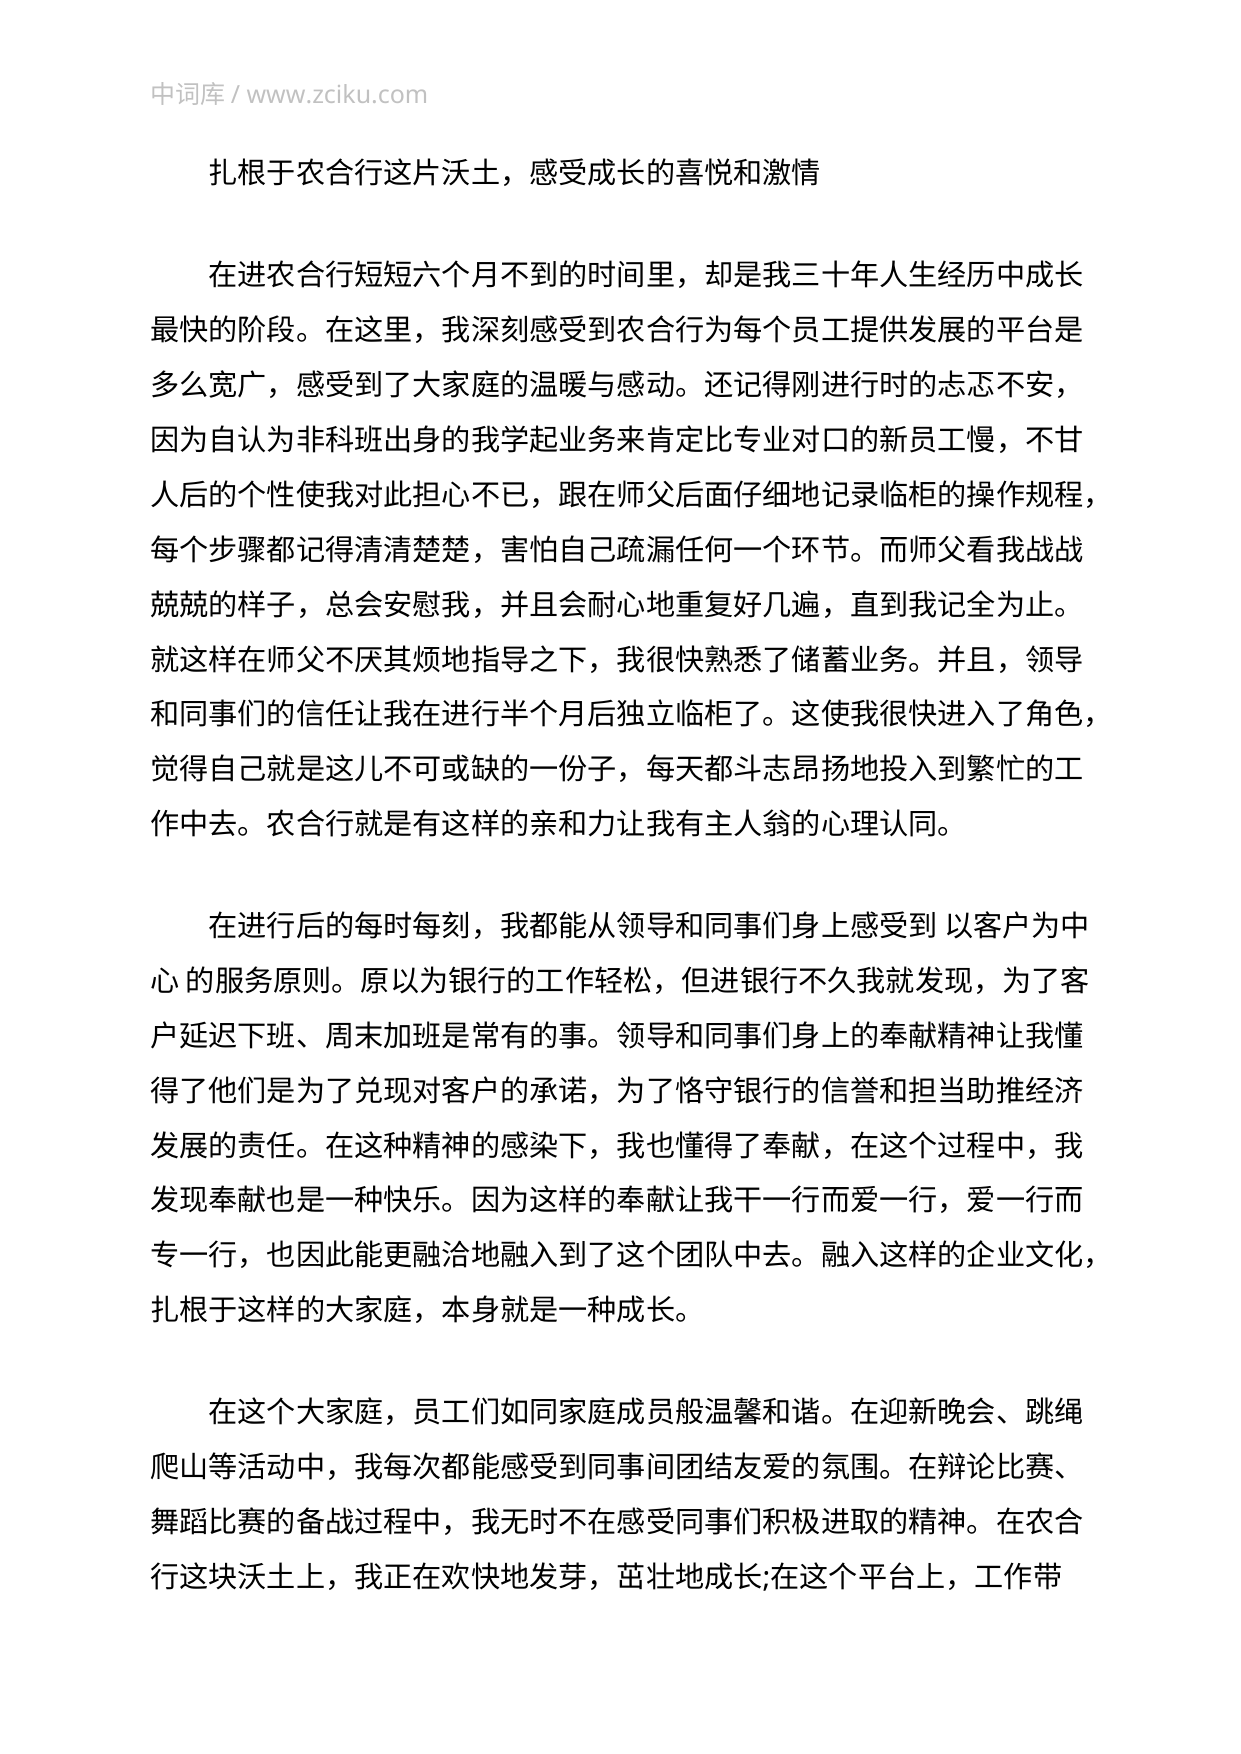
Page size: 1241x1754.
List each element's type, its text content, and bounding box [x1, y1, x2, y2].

text 扎根于农合行这片沃土，感受成长的喜悦和激情 [150, 150, 1090, 192]
text 在进行后的每时每刻，我都能从领导和同事们身上感受到 以客户为中心 的服务原则。原以为银行的工作轻松，但进银行不久我就发现，为了客户延迟下班、周末加班是常有的事。领导和同事们身上的奉献精神让我懂得了他们是为了兑现对客户的承诺，为了恪守银行的信誉和担当助推经济发展的责任。在这种精神的感染下，我也懂得了奉献，在这个过程中，我发现奉献也是一种快乐。因为这样的奉献让我干一行而爱一行，爱一行而专一行，也因此能更融洽地融入到了这个团队中去。融入这样的企业文化，扎根于这样的大家庭，本身就是一种成长。 [150, 902, 1090, 1329]
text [150, 1388, 1090, 1596]
text 在进农合行短短六个月不到的时间里，却是我三十年人生经历中成长最快的阶段。在这里，我深刻感受到农合行为每个员工提供发展的平台是多么宽广，感受到了大家庭的温暖与感动。还记得刚进行时的忐忑不安，因为自认为非科班出身的我学起业务来肯定比专业对口的新员工慢，不甘人后的个性使我对此担心不已，跟在师父后面仔细地记录临柜的操作规程，每个步骤都记得清清楚楚，害怕自己疏漏任何一个环节。而师父看我战战兢兢的样子，总会安慰我，并且会耐心地重复好几遍，直到我记全为止。就这样在师父不厌其烦地指导之下，我很快熟悉了储蓄业务。并且，领导和同事们的信任让我在进行半个月后独立临柜了。这使我很快进入了角色，觉得自己就是这儿不可或缺的一份子，每天都斗志昂扬地投入到繁忙的工作中去。农合行就是有这样的亲和力让我有主人翁的心理认同。 [150, 252, 1090, 843]
